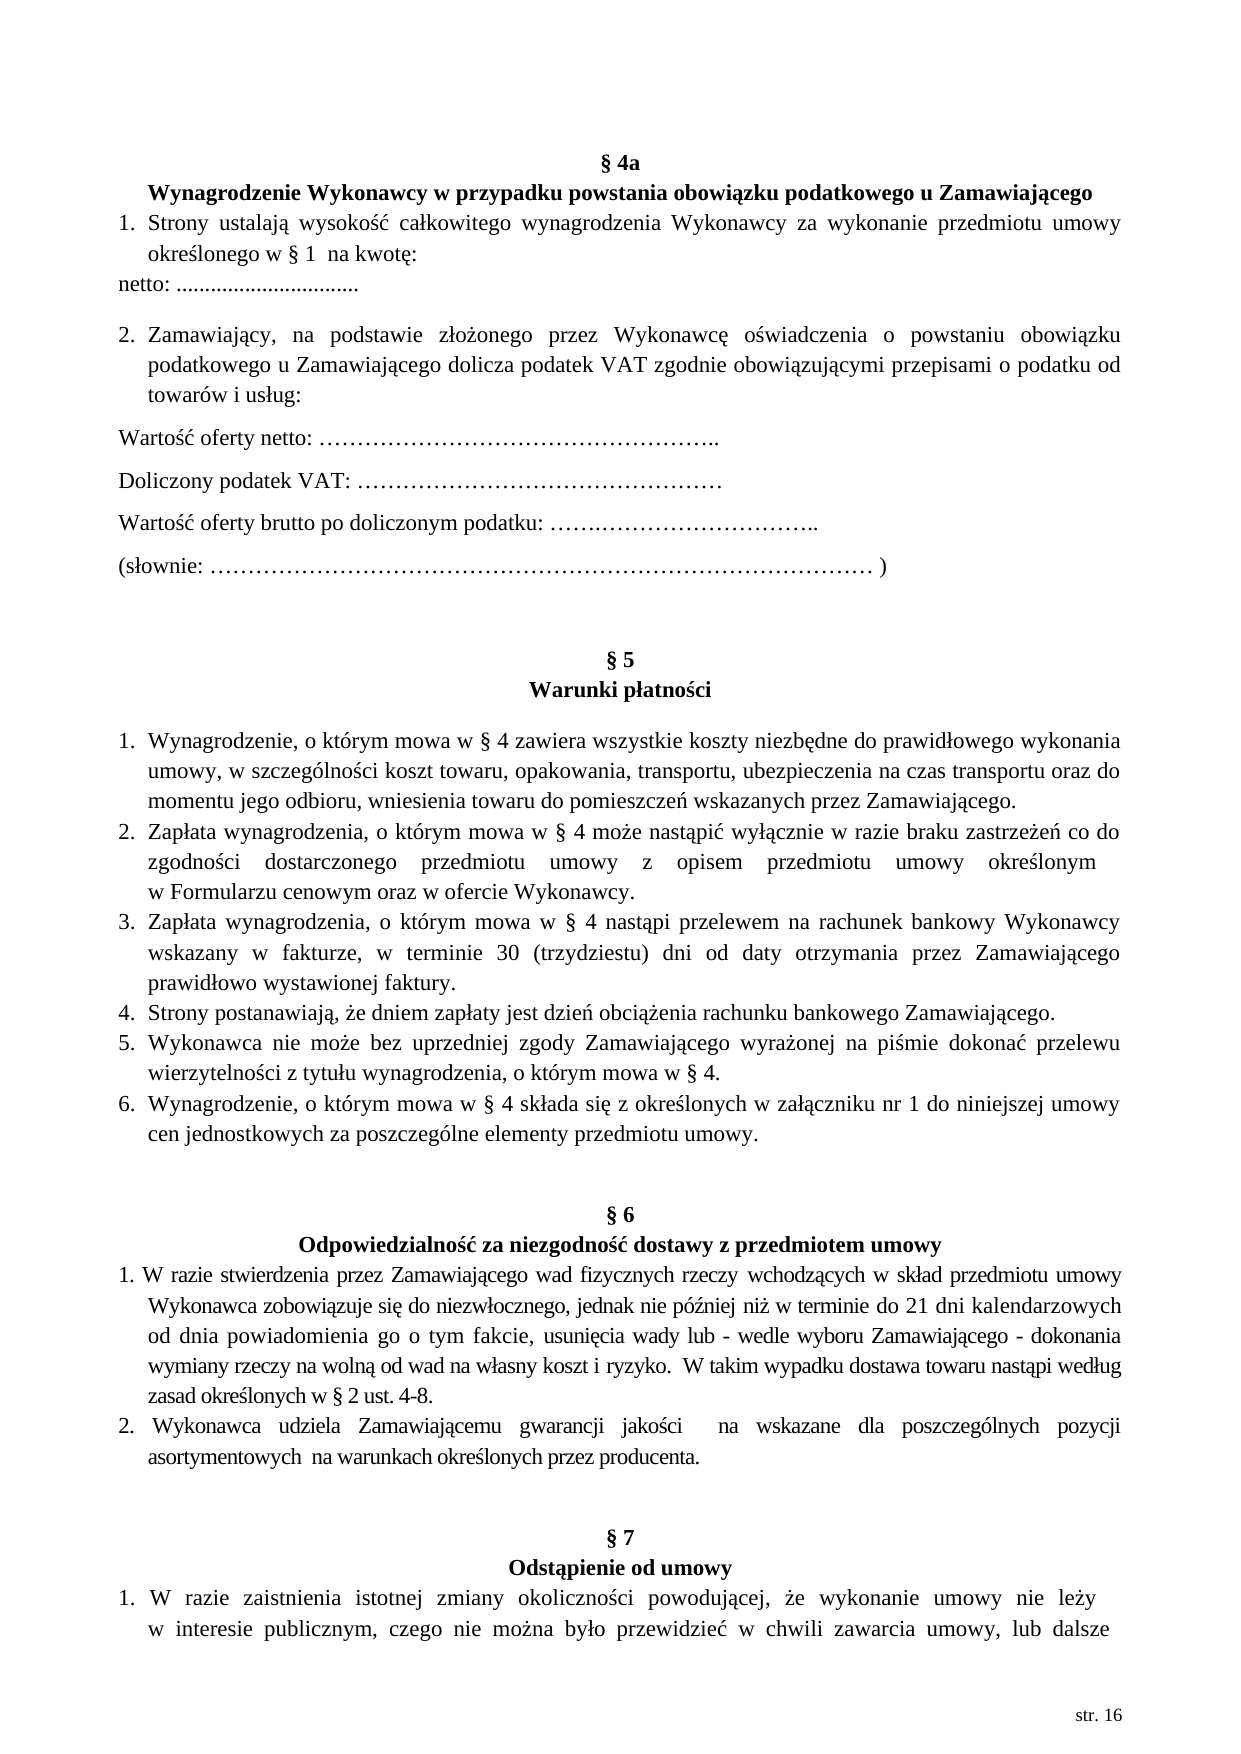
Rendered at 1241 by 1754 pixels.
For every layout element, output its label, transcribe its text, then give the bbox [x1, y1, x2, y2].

text netto: ................................ [118, 270, 1122, 296]
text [118, 1584, 1112, 1641]
list Strony postanawiają, że dniem zapłaty jest dzień obciążenia rachunku bankowego Zamawiającego. [118, 999, 1122, 1025]
text Odpowiedzialność za niezgodność dostawy z przedmiotem umowy [118, 1231, 1122, 1258]
text 2. Zamawiający, na podstawie złożonego przez Wykonawcę oświadczenia o powstaniu obowiązku podatkowego u Zamawiającego dolicza podatek VAT zgodnie obowiązującymi przepisami o podatku od towarów i usług: [118, 321, 1122, 408]
text 2. Wykonawca udziela Zamawiającemu gwarancji jakości na wskazane dla poszczególnych pozycji asortymentowych na warunkach określonych przez producenta. [118, 1413, 1122, 1469]
text Doliczony podatek VAT: ………………………………………… [118, 467, 1122, 493]
text § 5 [118, 646, 1122, 672]
text § 4a [118, 149, 1122, 175]
list Wynagrodzenie, o którym mowa w § 4 składa się z określonych w załączniku nr 1 do niniejszej umowy cen jednostkowych za poszczególne elementy przedmiotu umowy. [118, 1090, 1122, 1146]
list Zapłata wynagrodzenia, o którym mowa w § 4 nastąpi przelewem na rachunek bankowy Wykonawcy wskazany w fakturze, w terminie 30 (trzydziestu) dni od daty otrzymania przez Zamawiającego prawidłowo wystawionej faktury. [118, 908, 1122, 995]
list Wynagrodzenie, o którym mowa w § 4 zawiera wszystkie koszty niezbędne do prawidłowego wykonania umowy, w szczególności koszt towaru, opakowania, transportu, ubezpieczenia na czas transportu oraz do momentu jego odbioru, wniesienia towaru do pomieszczeń wskazanych przez Zamawiającego. [118, 727, 1122, 814]
text Wartość oferty netto: …………………………………………….. [118, 424, 1122, 450]
text Odstąpienie od umowy [118, 1554, 1122, 1581]
text (słownie: …………………………………………………………………………… ) [118, 552, 1122, 578]
list Strony ustalają wysokość całkowitego wynagrodzenia Wykonawcy za wykonanie przedmiotu umowy określonego w § 1 na kwotę: [118, 209, 1122, 266]
text Wartość oferty brutto po doliczonym podatku: …….……………………….. [118, 509, 1122, 536]
text Warunki płatności [118, 676, 1122, 702]
text § 6 [118, 1201, 1122, 1227]
list Zapłata wynagrodzenia, o którym mowa w § 4 może nastąpić wyłącznie w razie braku zastrzeżeń co do zgodności dostarczonego przedmiotu umowy z opisem przedmiotu umowy określonym w Formularzu cenowym oraz w ofercie Wykonawcy. [118, 818, 1122, 904]
text Wynagrodzenie Wykonawcy w przypadku powstania obowiązku podatkowego u Zamawiającego [118, 179, 1122, 206]
list Wykonawca nie może bez uprzedniej zgody Zamawiającego wyrażonej na piśmie dokonać przelewu wierzytelności z tytułu wynagrodzenia, o którym mowa w § 4. [118, 1029, 1122, 1086]
text 1. W razie stwierdzenia przez Zamawiającego wad fizycznych rzeczy wchodzących w skład przedmiotu umowy Wykonawca zobowiązuje się do niezwłocznego, jednak nie później niż w terminie do 21 dni kalendarzowych od dnia powiadomienia go o tym fakcie, usunięcia wady lub - wedle wyboru Zamawiającego - dokonania wymiany rzeczy na wolną od wad na własny koszt i ryzyko. W takim wypadku dostawa towaru nastąpi według zasad określonych w § 2 ust. 4-8. [118, 1262, 1122, 1409]
text § 7 [118, 1524, 1122, 1550]
